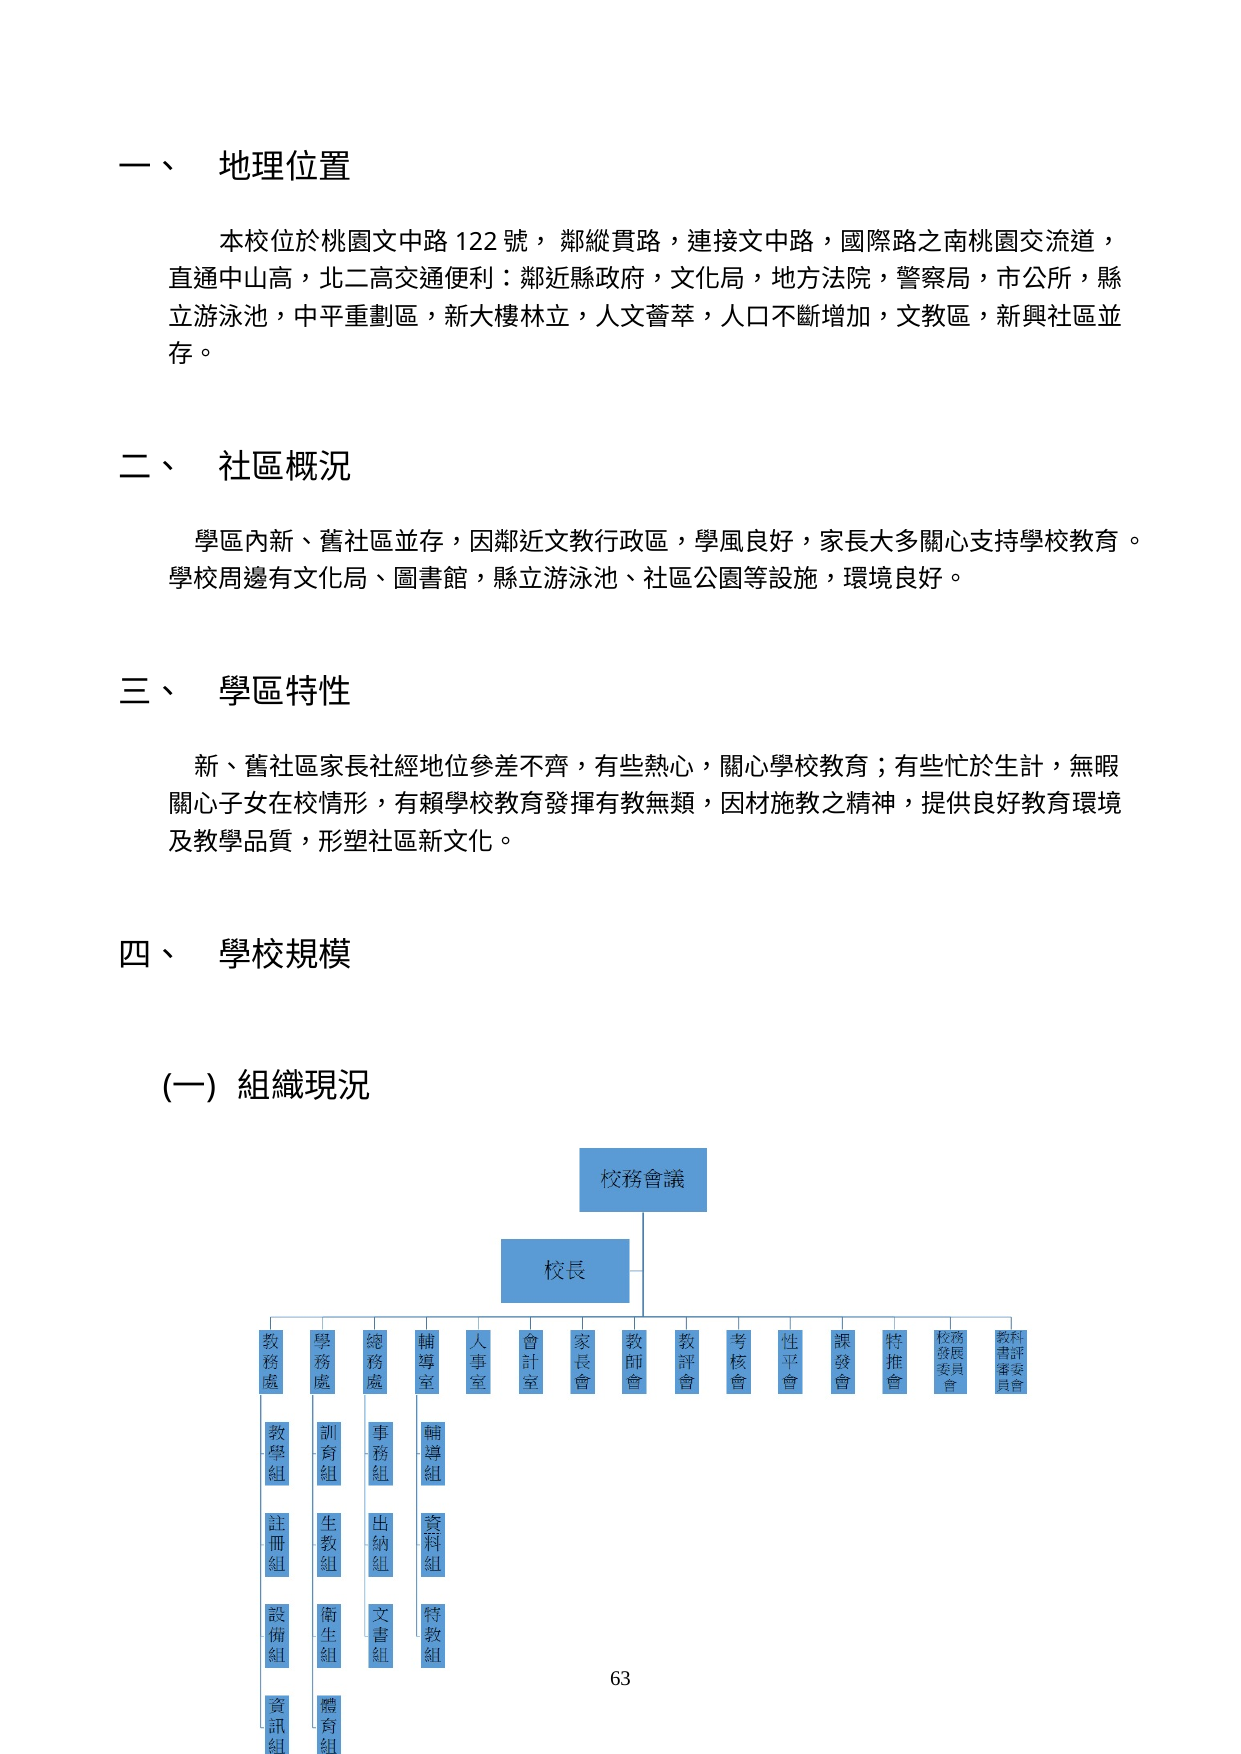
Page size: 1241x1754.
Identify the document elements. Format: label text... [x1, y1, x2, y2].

list 學區特性 [118, 652, 1122, 727]
list 組織現況 [162, 1046, 1122, 1121]
text 學區內新、舊社區並存，因鄰近文教行政區，學風良好，家長大多關心支持學校教育。學校周邊有文化局、圖書館，縣立游泳池、社區公園等設施，環境良好。 [168, 521, 1122, 596]
list 社區概況 [118, 427, 1122, 502]
list 地理位置 [118, 127, 1122, 202]
text 新、舊社區家長社經地位參差不齊，有些熱心，關心學校教育；有些忙於生計，無暇關心子女在校情形，有賴學校教育發揮有教無類，因材施教之精神，提供良好教育環境及教學品質，形塑社區新文化。 [168, 746, 1122, 858]
text 本校位於桃園文中路122號， 鄰縱貫路，連接文中路，國際路之南桃園交流道，直通中山高，北二高交通便利：鄰近縣政府，文化局，地方法院，警察局，市公所，縣立游泳池，中平重劃區，新大樓林立，人文薈萃，人口不斷增加，文教區，新興社區並存。 [168, 221, 1122, 371]
list 學校規模 [118, 914, 1122, 989]
picture [230, 1128, 1042, 1754]
